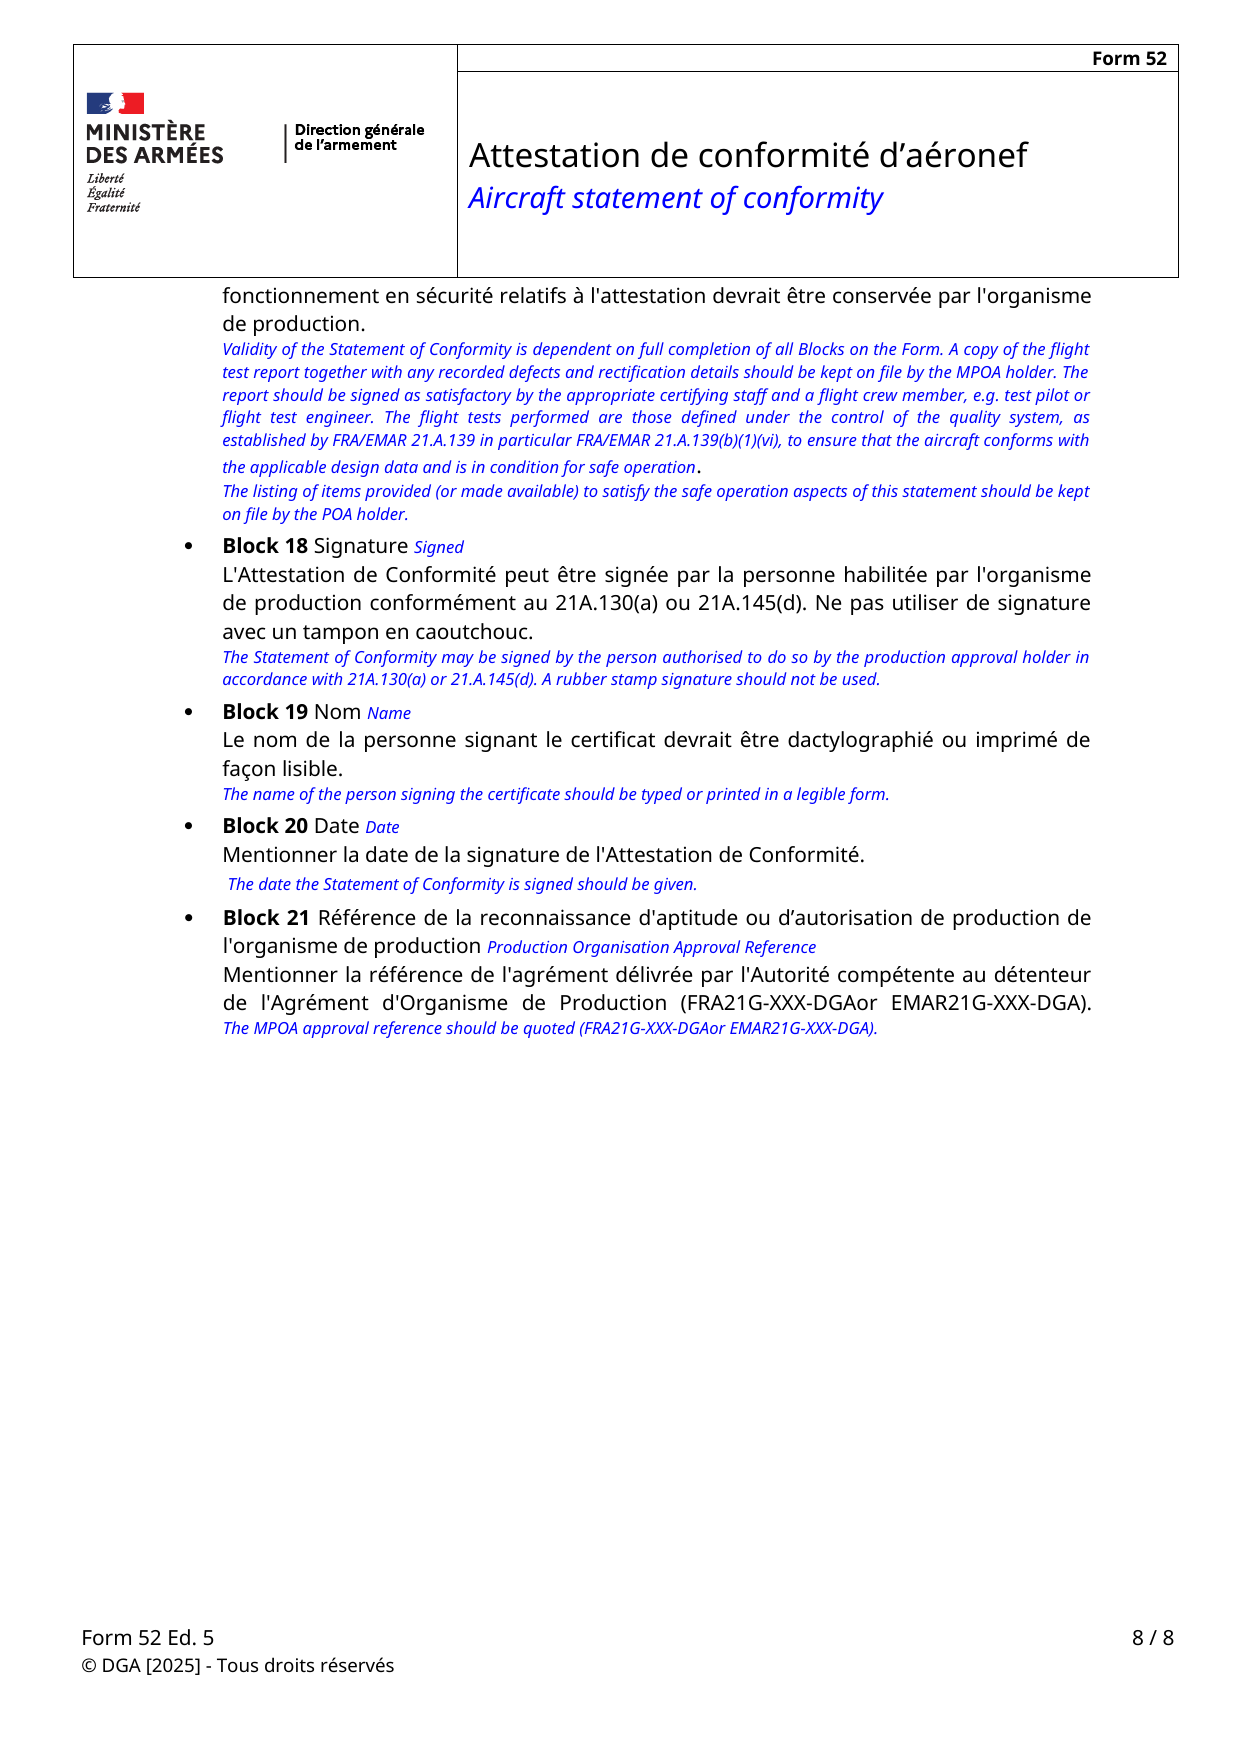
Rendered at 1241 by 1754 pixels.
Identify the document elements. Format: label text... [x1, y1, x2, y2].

picture [86, 51, 445, 254]
list Block 19 Nom Name Le nom de la personne signant le certificat devrait être dactylographié ou imprimé de façon lisible. The name of the person signing the certificate should be typed or printed in a legible form. [185, 697, 1093, 805]
list Block 20 Date Date Mentionner la date de la signature de l'Attestation de Conformité. The date the Statement of Conformity is signed should be given. [185, 811, 1093, 897]
list Block 21 Référence de la reconnaissance d'aptitude ou d’autorisation de production de l'organisme de production Production Organisation Approval Reference Mentionner la référence de l'agrément délivrée par l'Autorité compétente au détenteur de l'Agrément d'Organisme de Production (FRA21G-XXX-DGAor EMAR21G-XXX-DGA). The MPOA approval reference should be quoted (FRA21G-XXX-DGAor EMAR21G-XXX-DGA). [185, 903, 1093, 1039]
list Block 18 Signature Signed L'Attestation de Conformité peut être signée par la personne habilitée par l'organisme de production conformément au 21A.130(a) ou 21A.145(d). Ne pas utiliser de signature avec un tampon en caoutchouc. The Statement of Conformity may be signed by the person authorised to do so by the production approval holder in accordance with 21A.130(a) or 21.A.145(d). A rubber stamp signature should not be used. [185, 532, 1093, 691]
